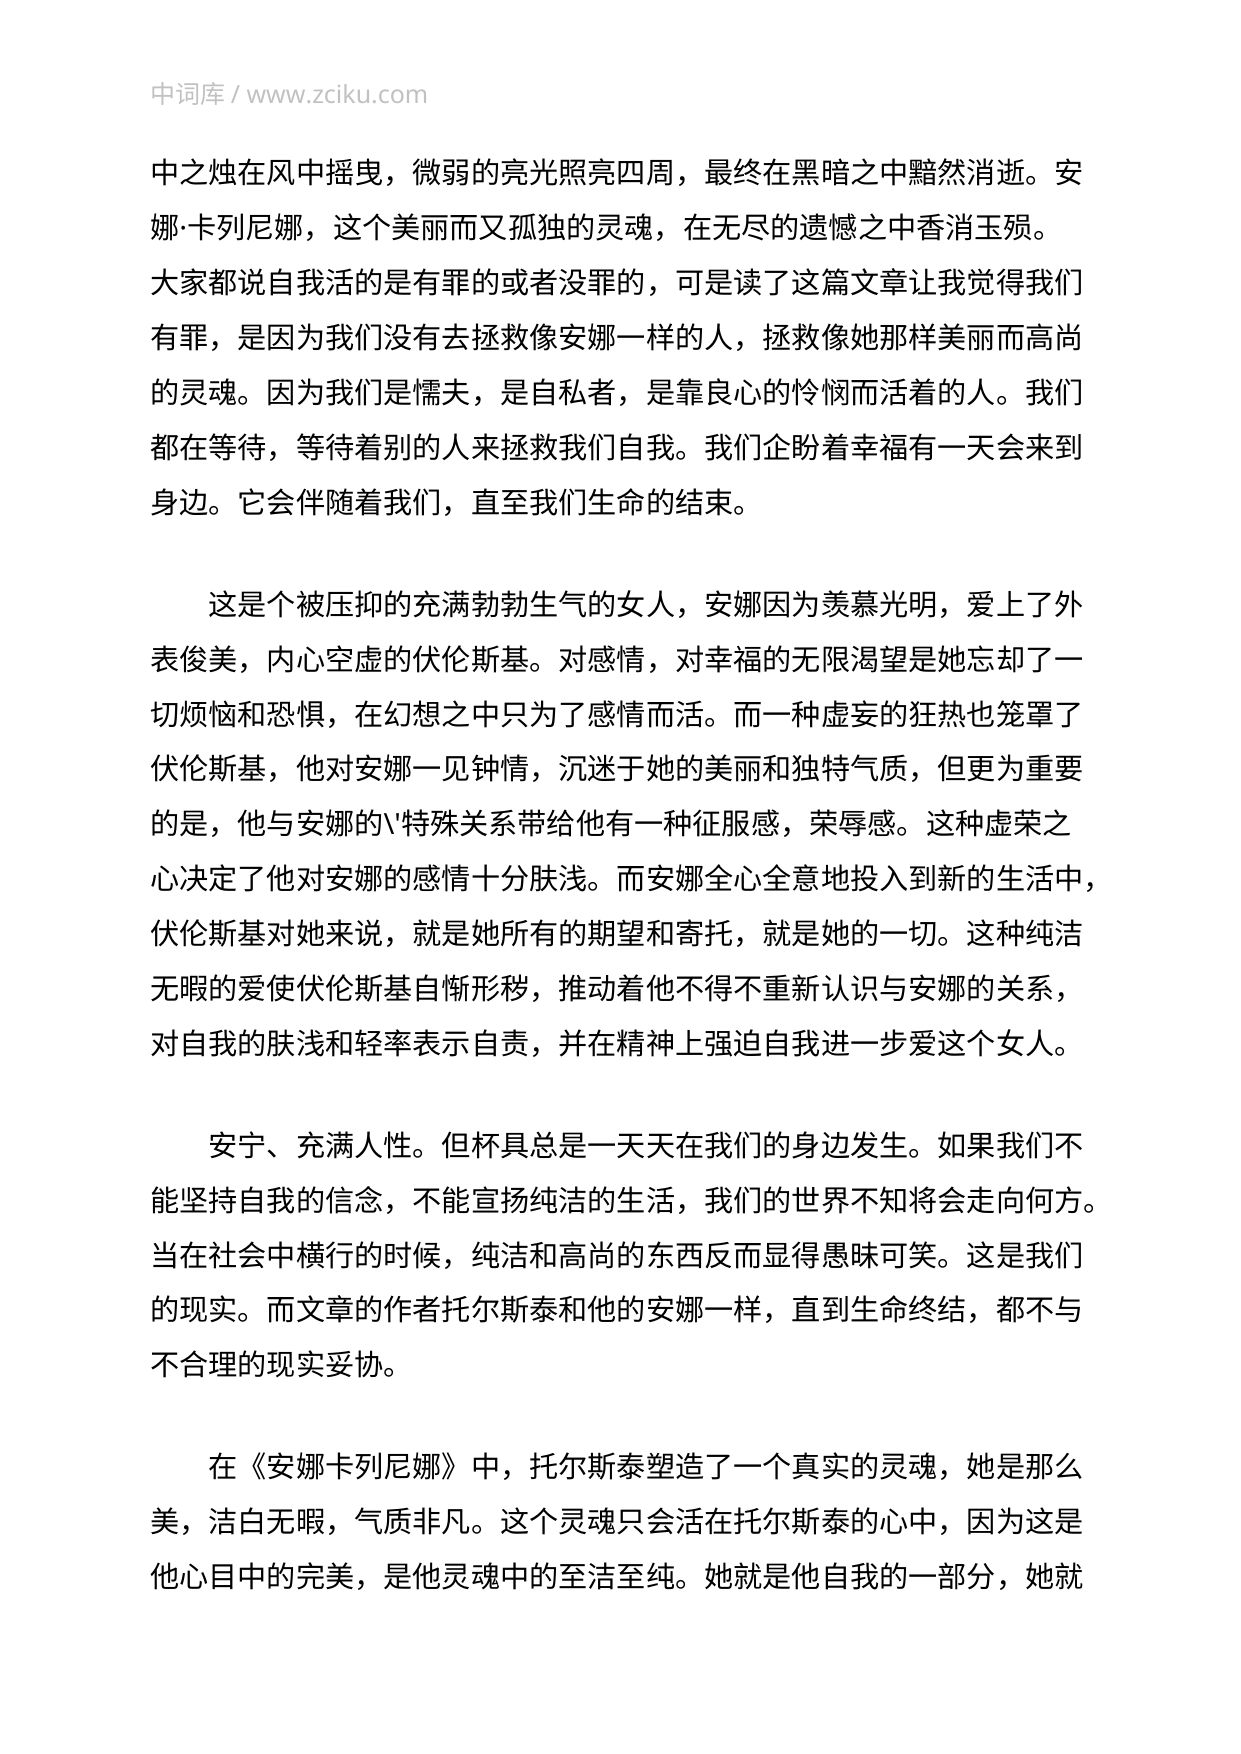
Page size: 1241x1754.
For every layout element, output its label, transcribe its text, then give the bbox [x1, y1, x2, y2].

text 安宁、充满人性。但杯具总是一天天在我们的身边发生。如果我们不能坚持自我的信念，不能宣扬纯洁的生活，我们的世界不知将会走向何方。当在社会中横行的时候，纯洁和高尚的东西反而显得愚昧可笑。这是我们的现实。而文章的作者托尔斯泰和他的安娜一样，直到生命终结，都不与不合理的现实妥协。 [150, 1122, 1090, 1384]
text 这是个被压抑的充满勃勃生气的女人，安娜因为羡慕光明，爱上了外表俊美，内心空虚的伏伦斯基。对感情，对幸福的无限渴望是她忘却了一切烦恼和恐惧，在幻想之中只为了感情而活。而一种虚妄的狂热也笼罩了伏伦斯基，他对安娜一见钟情，沉迷于她的美丽和独特气质，但更为重要的是，他与安娜的\'特殊关系带给他有一种征服感，荣辱感。这种虚荣之心决定了他对安娜的感情十分肤浅。而安娜全心全意地投入到新的生活中，伏伦斯基对她来说，就是她所有的期望和寄托，就是她的一切。这种纯洁无暇的爱使伏伦斯基自惭形秽，推动着他不得不重新认识与安娜的关系，对自我的肤浅和轻率表示自责，并在精神上强迫自我进一步爱这个女人。 [150, 581, 1090, 1063]
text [150, 150, 1090, 522]
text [150, 1444, 1090, 1596]
